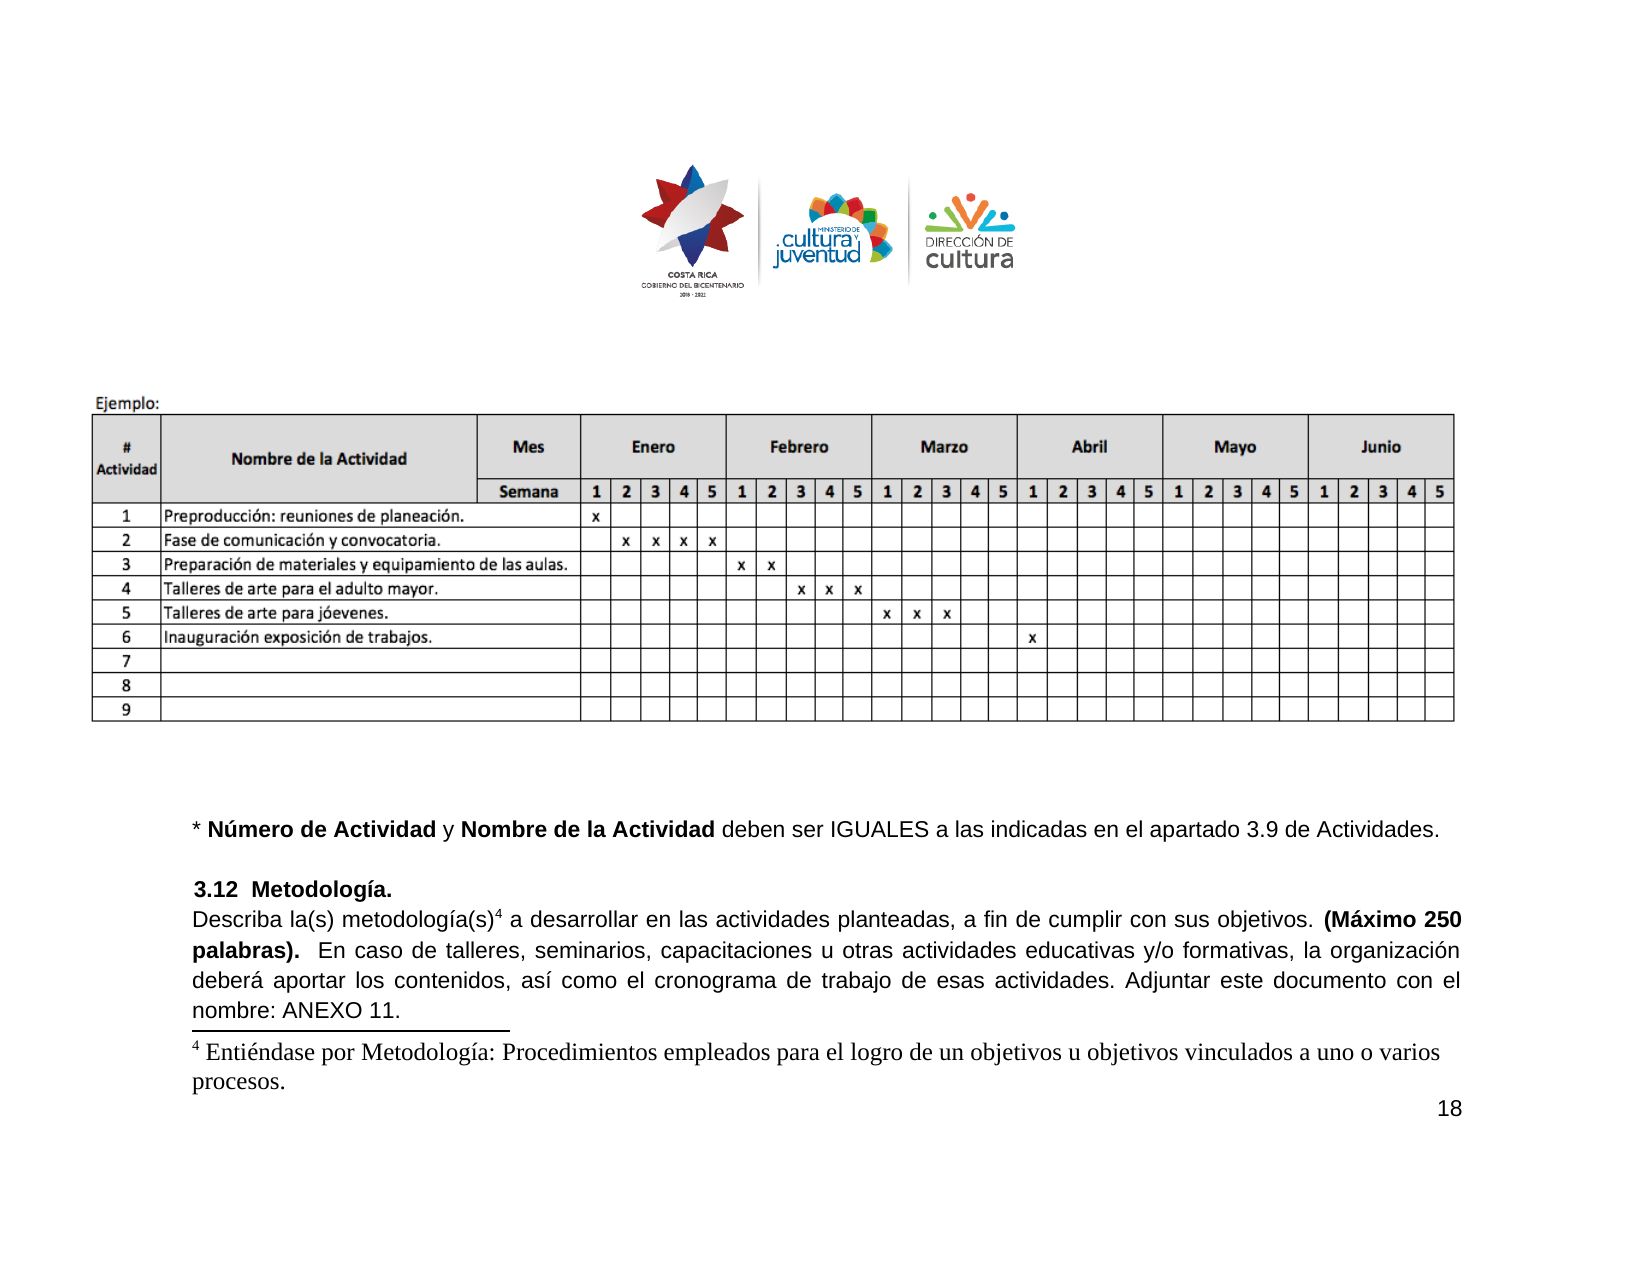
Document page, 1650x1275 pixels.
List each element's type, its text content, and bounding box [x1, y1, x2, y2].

picture [87, 392, 1463, 729]
list Metodología. [193, 876, 1462, 902]
text Describa la(s) metodología(s) a desarrollar en las actividades planteadas, a fin de cumplir con sus objetivos. (Máximo 250 palabras). En caso de talleres, seminarios, capacitaciones u otras actividades educativas y/o formativas, la organización deberá aportar los contenidos, así como el cronograma de trabajo de esas actividades. Adjuntar este documento con el nombre: ANEXO 11. [192, 906, 1462, 1023]
picture [625, 150, 1029, 309]
text * Número de Actividad y Nombre de la Actividad deben ser IGUALES a las indicadas en el apartado 3.9 de Actividades. [192, 816, 1462, 842]
